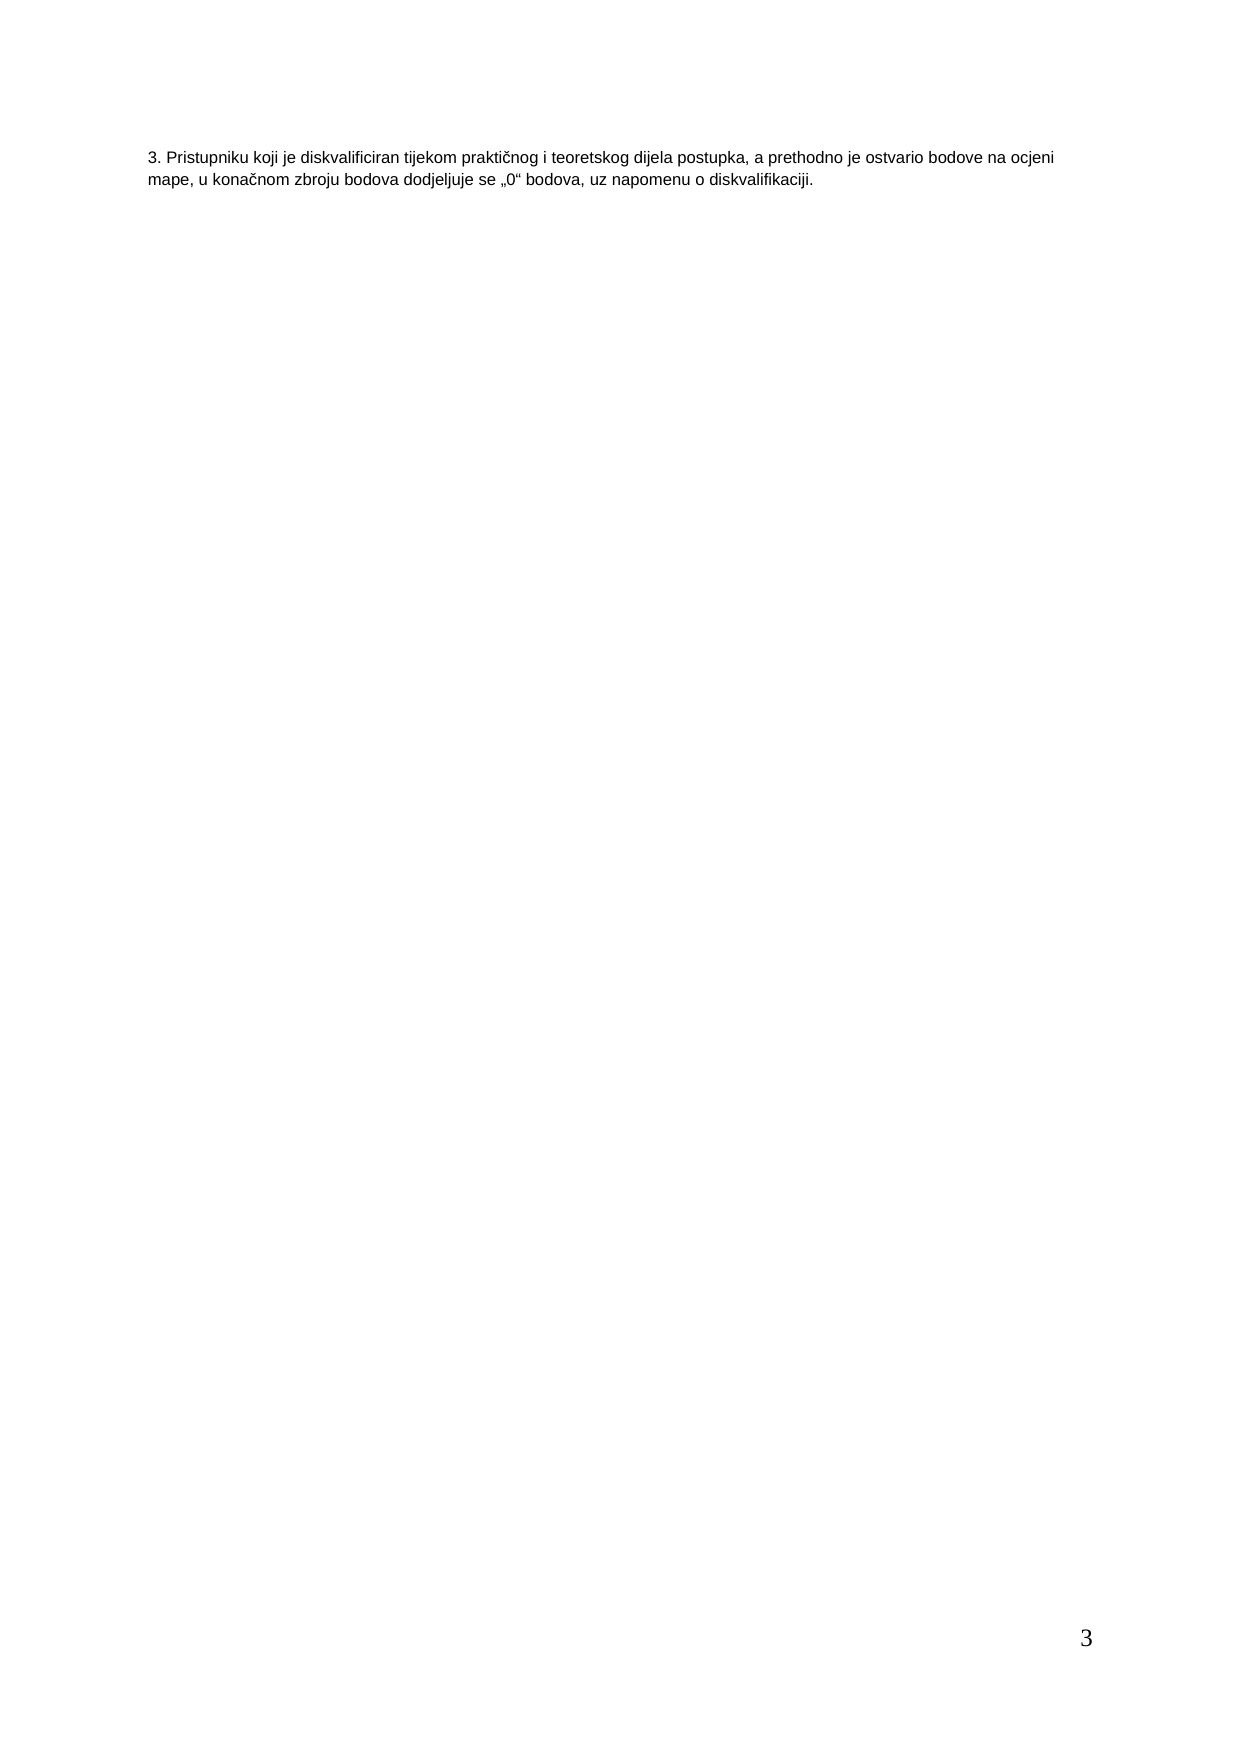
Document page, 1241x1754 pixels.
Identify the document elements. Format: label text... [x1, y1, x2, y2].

text 3. Pristupniku koji je diskvalificiran tijekom praktičnog i teoretskog dijela postupka, a prethodno je ostvario bodove na ocjeni mape, u konačnom zbroju bodova dodjeljuje se „0“ bodova, uz napomenu o diskvalifikaciji. [148, 148, 1093, 189]
